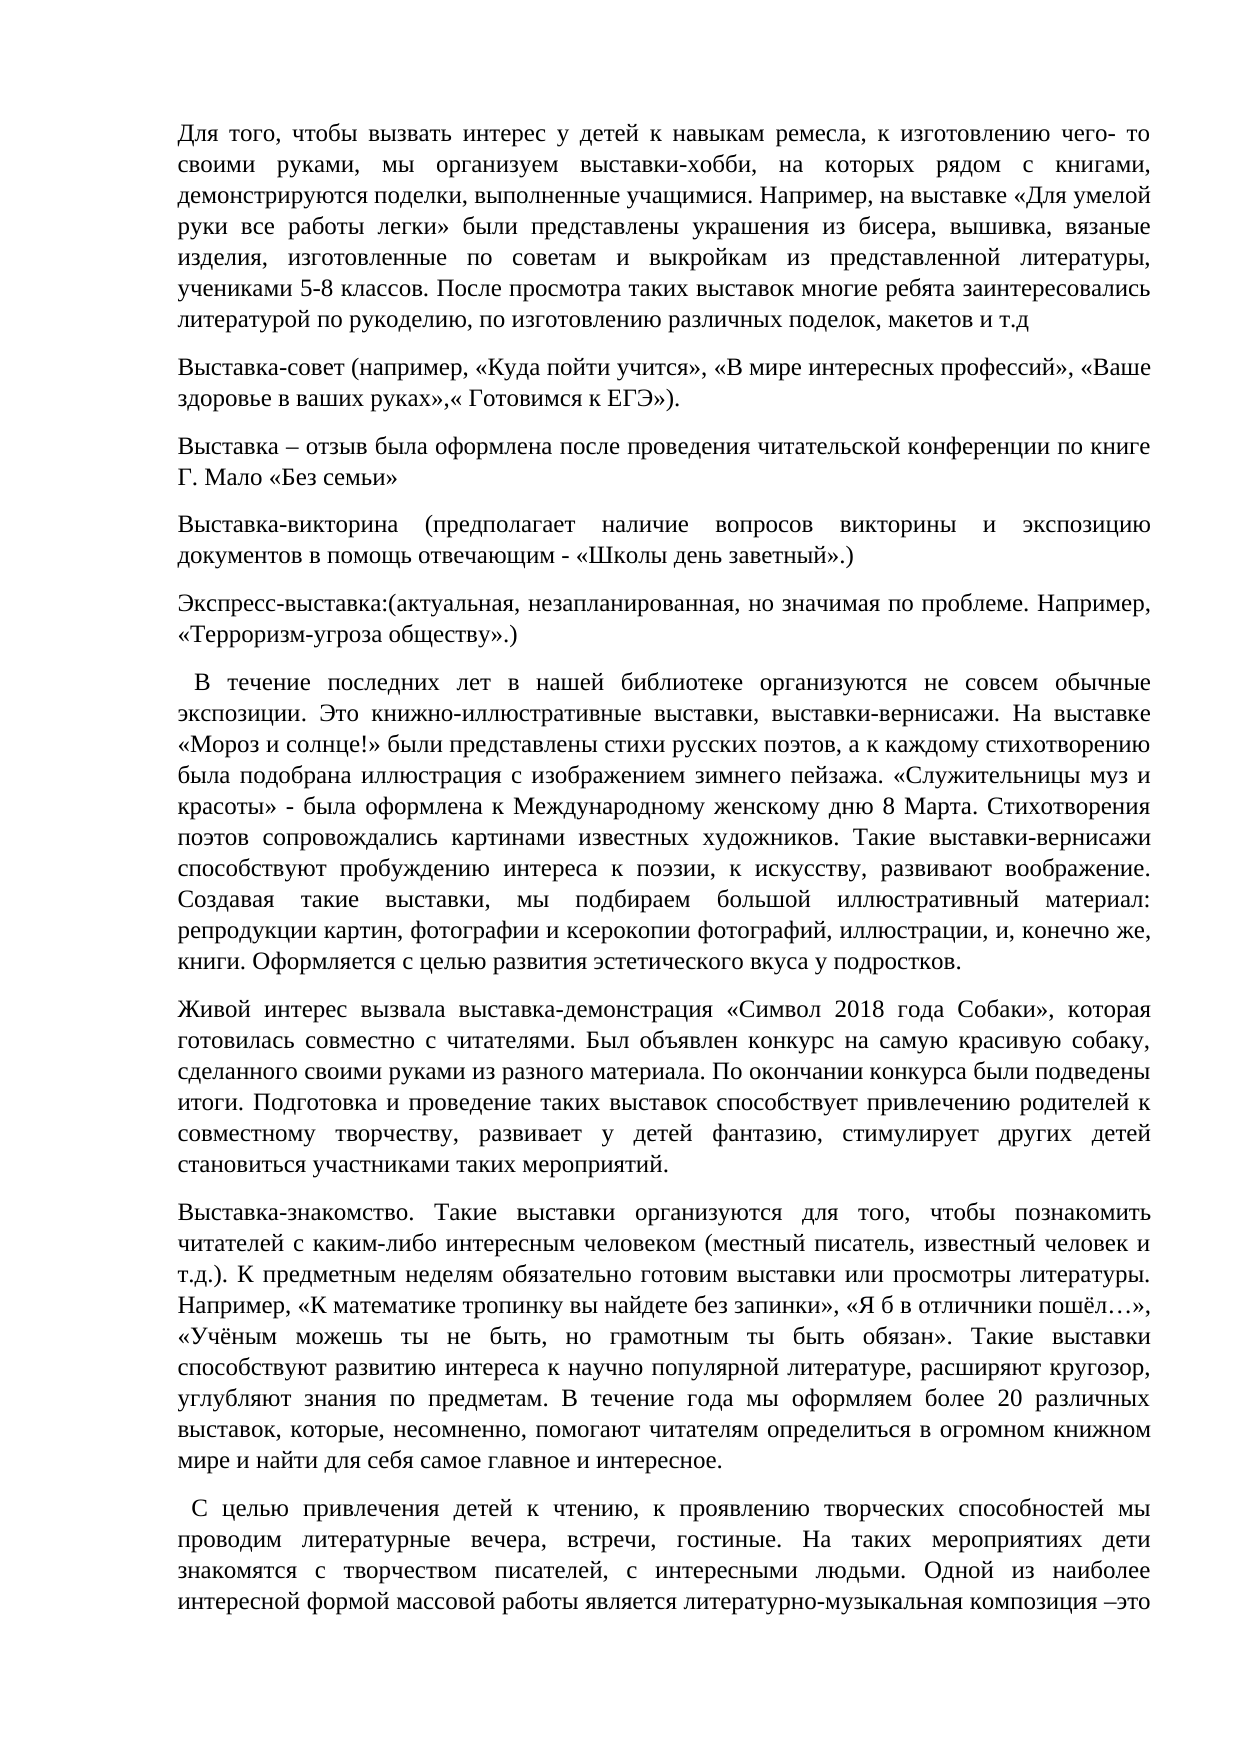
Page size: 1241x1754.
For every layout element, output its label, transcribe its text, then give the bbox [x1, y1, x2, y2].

text Для того, чтобы вызвать интерес у детей к навыкам ремесла, к изготовлению чего- то своими руками, мы организуем выставки-хобби, на которых рядом с книгами, демонстрируются поделки, выполненные учащимися. Например, на выставке «Для умелой руки все работы легки» были представлены украшения из бисера, вышивка, вязаные изделия, изготовленные по советам и выкройкам из представленной литературы, учениками 5-8 классов. После просмотра таких выставок многие ребята заинтересовались литературой по рукоделию, по изготовлению различных поделок, макетов и т.д [177, 118, 1152, 333]
text В течение последних лет в нашей библиотеке организуются не совсем обычные экспозиции. Это книжно-иллюстративные выставки, выставки-вернисажи. На выставке «Мороз и солнце!» были представлены стихи русских поэтов, а к каждому стихотворению была подобрана иллюстрация с изображением зимнего пейзажа. «Служительницы муз и красоты» - была оформлена к Международному женскому дню 8 Марта. Стихотворения поэтов сопровождались картинами известных художников. Такие выставки-вернисажи способствуют пробуждению интереса к поэзии, к искусству, развивают воображение. Создавая такие выставки, мы подбираем большой иллюстративный материал: репродукции картин, фотографии и ксерокопии фотографий, иллюстрации, и, конечно же, книги. Оформляется с целью развития эстетического вкуса у подростков. [177, 667, 1152, 975]
text Экспресс-выставка:(актуальная, незапланированная, но значимая по проблеме. Например, «Терроризм-угроза обществу».) [177, 588, 1152, 648]
text Выставка-знакомство. Такие выставки организуются для того, чтобы познакомить читателей с каким-либо интересным человеком (местный писатель, известный человек и т.д.). К предметным неделям обязательно готовим выставки или просмотры литературы. Например, «К математике тропинку вы найдете без запинки», «Я б в отличники пошёл…», «Учёным можешь ты не быть, но грамотным ты быть обязан». Такие выставки способствуют развитию интереса к научно популярной литературе, расширяют кругозор, углубляют знания по предметам. В течение года мы оформляем более 20 различных выставок, которые, несомненно, помогают читателям определиться в огромном книжном мире и найти для себя самое главное и интересное. [177, 1197, 1152, 1474]
text Выставка-совет (например, «Куда пойти учится», «В мире интересных профессий», «Ваше здоровье в ваших руках»,« Готовимся к ЕГЭ»). [177, 352, 1152, 412]
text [177, 1493, 1152, 1615]
text Выставка-викторина (предполагает наличие вопросов викторины и экспозицию документов в помощь отвечающим - «Школы день заветный».) [177, 509, 1152, 569]
text Живой интерес вызвала выставка-демонстрация «Символ 2018 года Собаки», которая готовилась совместно с читателями. Был объявлен конкурс на самую красивую собаку, сделанного своими руками из разного материала. По окончании конкурса были подведены итоги. Подготовка и проведение таких выставок способствует привлечению родителей к совместному творчеству, развивает у детей фантазию, стимулирует других детей становиться участниками таких мероприятий. [177, 994, 1152, 1178]
text Выставка – отзыв была оформлена после проведения читательской конференции по книге Г. Мало «Без семьи» [177, 431, 1152, 491]
